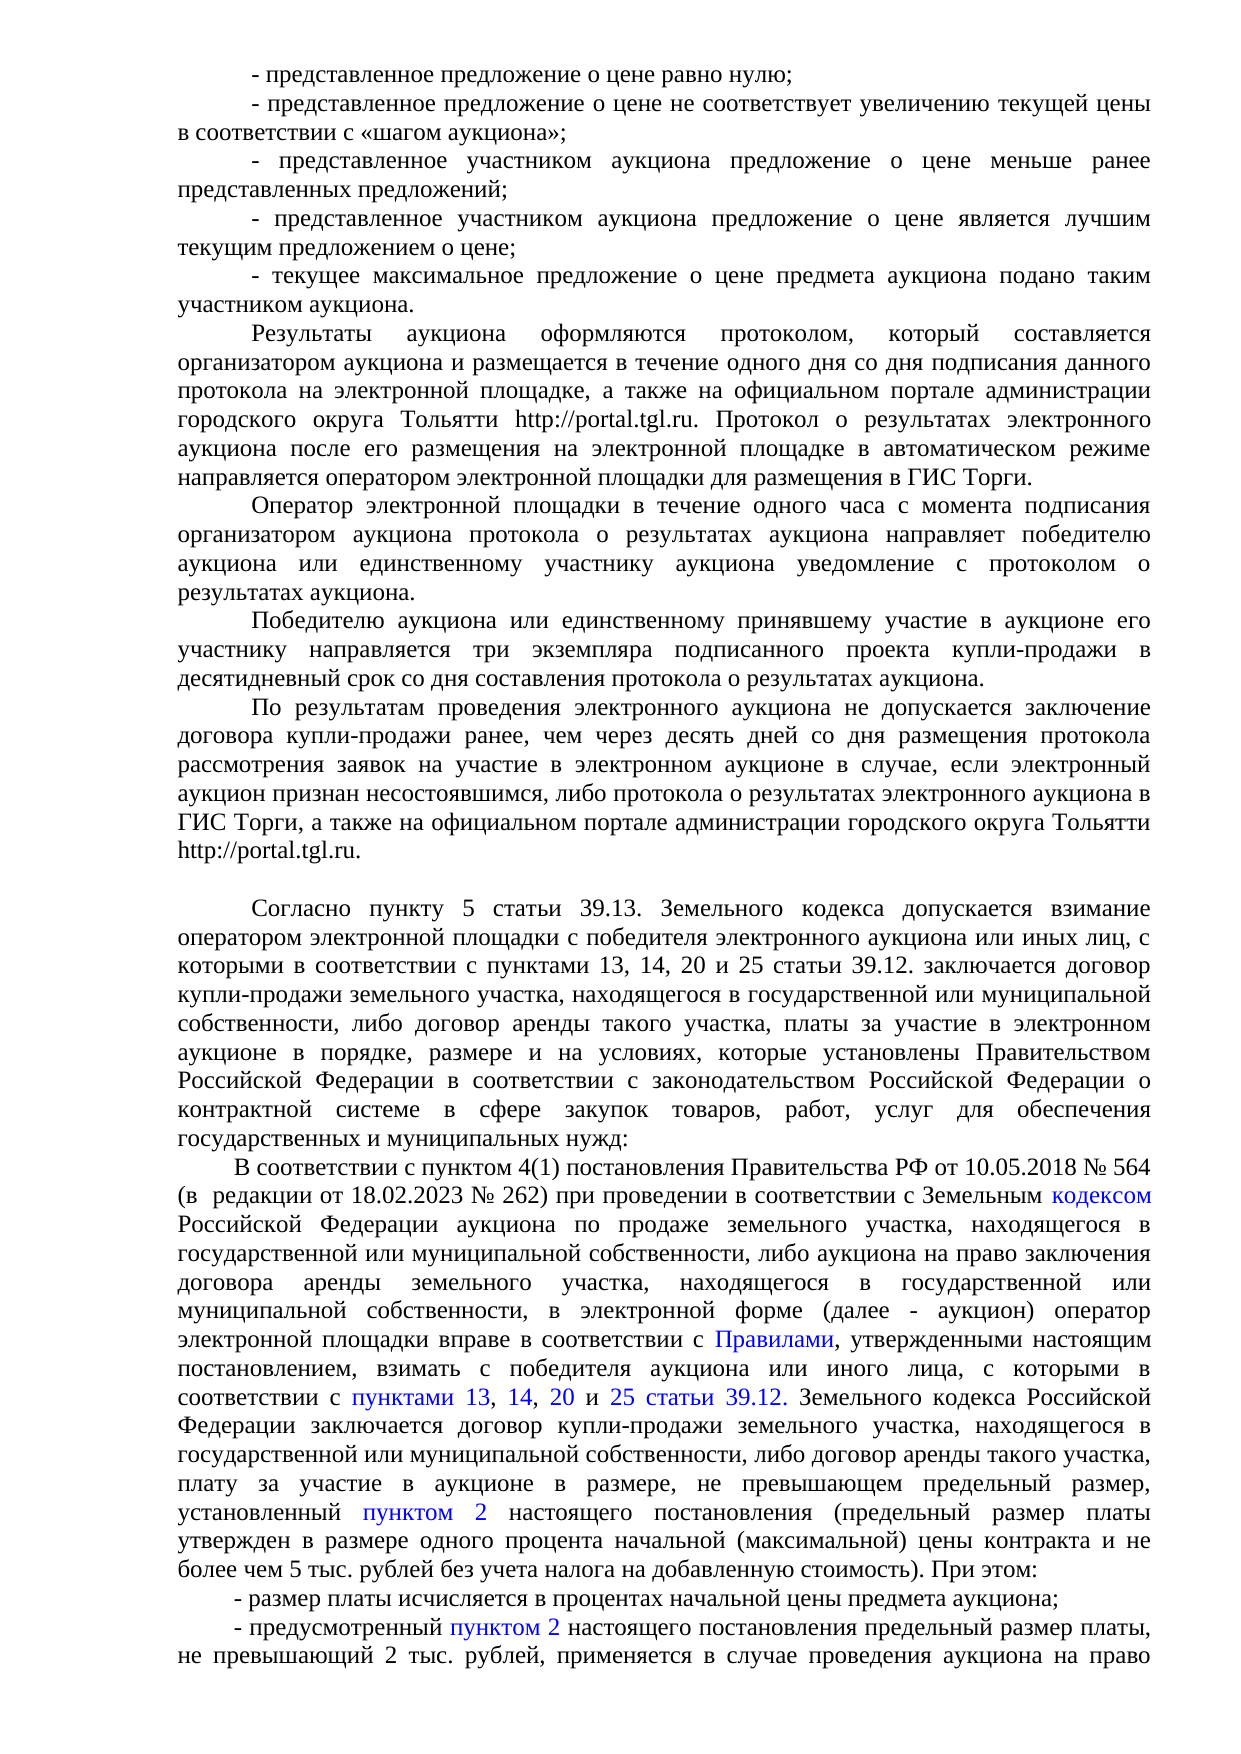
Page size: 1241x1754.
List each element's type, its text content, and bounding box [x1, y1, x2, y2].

text Победителю аукциона или единственному принявшему участие в аукционе его участнику направляется три экземпляра подписанного проекта купли-продажи в десятидневный срок со дня составления протокола о результатах аукциона. [177, 606, 1152, 692]
text - представленное участником аукциона предложение о цене меньше ранее представленных предложений; [177, 145, 1152, 203]
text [177, 1612, 1152, 1669]
text Оператор электронной площадки в течение одного часа с момента подписания организатором аукциона протокола о результатах аукциона направляет победителю аукциона или единственному участнику аукциона уведомление с протоколом о результатах аукциона. [177, 491, 1152, 606]
text - представленное предложение о цене не соответствует увеличению текущей цены в соответствии с «шагом аукциона»; [177, 88, 1152, 145]
text Согласно пункту 5 статьи 39.13. Земельного кодекса допускается взимание оператором электронной площадки с победителя электронного аукциона или иных лиц, с которыми в соответствии с пунктами 13, 14, 20 и 25 статьи 39.12. заключается договор купли-продажи земельного участка, находящегося в государственной или муниципальной собственности, либо договор аренды такого участка, платы за участие в электронном аукционе в порядке, размере и на условиях, которые установлены Правительством Российской Федерации в соответствии с законодательством Российской Федерации о контрактной системе в сфере закупок товаров, работ, услуг для обеспечения государственных и муниципальных нужд: [177, 893, 1152, 1152]
text - текущее максимальное предложение о цене предмета аукциона подано таким участником аукциона. [177, 260, 1152, 318]
text По результатам проведения электронного аукциона не допускается заключение договора купли-продажи ранее, чем через десять дней со дня размещения протокола рассмотрения заявок на участие в электронном аукционе в случае, если электронный аукцион признан несостоявшимся, либо протокола о результатах электронного аукциона в ГИС Торги, а также на официальном портале администрации городского округа Тольятти http://portal.tgl.ru. [177, 692, 1152, 864]
text - представленное участником аукциона предложение о цене является лучшим текущим предложением о цене; [177, 203, 1152, 260]
text - представленное предложение о цене равно нулю; [177, 59, 1152, 88]
text В соответствии с пунктом 4(1) постановления Правительства РФ от 10.05.2018 № 564 (в редакции от 18.02.2023 № 262) при проведении в соответствии с Земельным кодексом Российской Федерации аукциона по продаже земельного участка, находящегося в государственной или муниципальной собственности, либо аукциона на право заключения договора аренды земельного участка, находящегося в государственной или муниципальной собственности, в электронной форме (далее - аукцион) оператор электронной площадки вправе в соответствии с Правилами, утвержденными настоящим постановлением, взимать с победителя аукциона или иного лица, с которыми в соответствии с пунктами 13, 14, 20 и 25 статьи 39.12. Земельного кодекса Российской Федерации заключается договор купли-продажи земельного участка, находящегося в государственной или муниципальной собственности, либо договор аренды такого участка, плату за участие в аукционе в размере, не превышающем предельный размер, установленный пунктом 2 настоящего постановления (предельный размер платы утвержден в размере одного процента начальной (максимальной) цены контракта и не более чем 5 тыс. рублей без учета налога на добавленную стоимость). При этом: [177, 1152, 1152, 1583]
text Результаты аукциона оформляются протоколом, который составляется организатором аукциона и размещается в течение одного дня со дня подписания данного протокола на электронной площадке, а также на официальном портале администрации городского округа Тольятти http://portal.tgl.ru. Протокол о результатах электронного аукциона после его размещения на электронной площадке в автоматическом режиме направляется оператором электронной площадки для размещения в ГИС Торги. [177, 318, 1152, 490]
text - размер платы исчисляется в процентах начальной цены предмета аукциона; [177, 1583, 1152, 1612]
